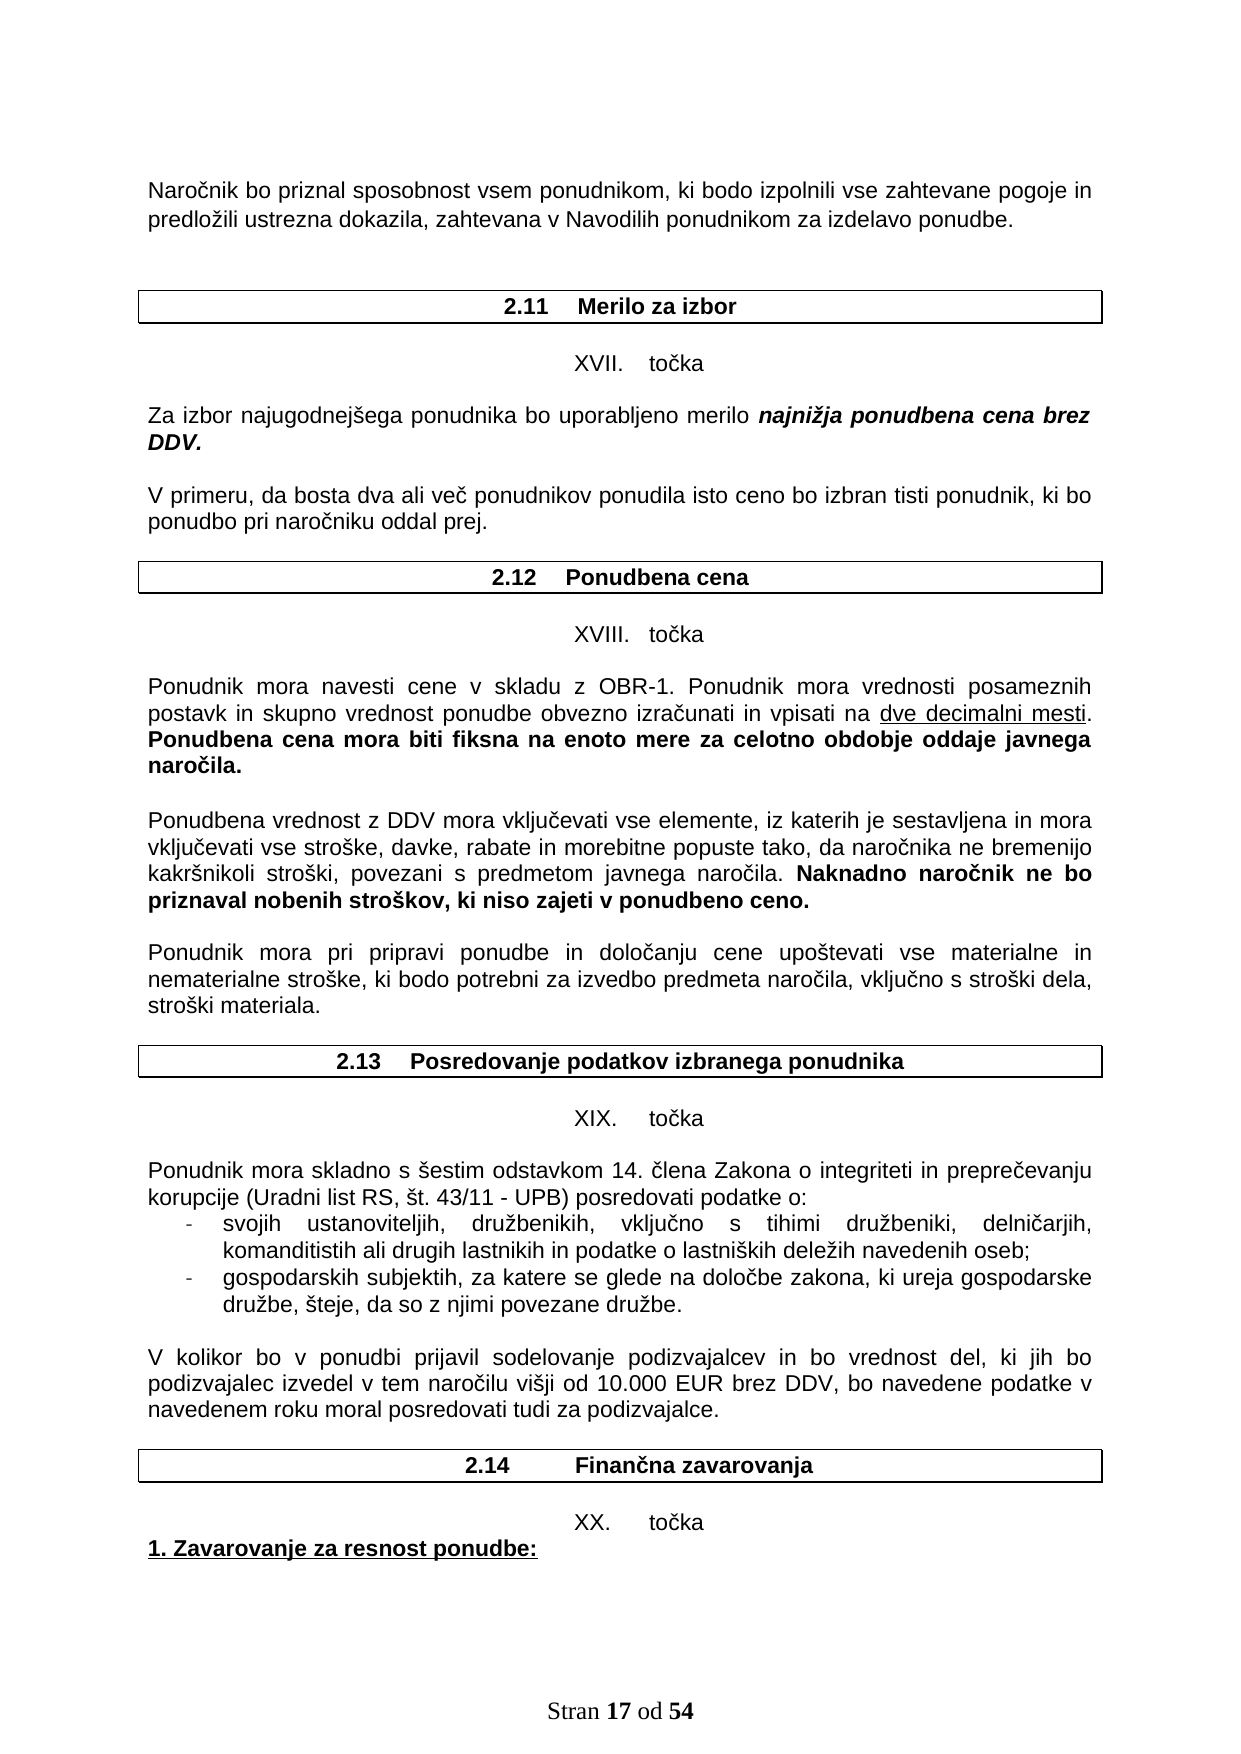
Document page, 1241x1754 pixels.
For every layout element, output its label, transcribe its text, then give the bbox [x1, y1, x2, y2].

subtitle Finančna zavarovanja [139, 1450, 1101, 1481]
text Ponudnik mora pri pripravi ponudbe in določanju cene upoštevati vse materialne in nematerialne stroške, ki bodo potrebni za izvedbo predmeta naročila, vključno s stroški dela, stroški materiala. [148, 939, 1093, 1018]
list gospodarskih subjektih, za katere se glede na določbe zakona, ki ureja gospodarske družbe, šteje, da so z njimi povezane družbe. [185, 1264, 1093, 1317]
subtitle 2.12 Ponudbena cena [139, 562, 1101, 592]
list točka [185, 621, 1093, 647]
subtitle 2.13 Posredovanje podatkov izbranega ponudnika [139, 1046, 1101, 1076]
subtitle 2.11 Merilo za izbor [139, 291, 1101, 322]
text Za izbor najugodnejšega ponudnika bo uporabljeno merilo najnižja ponudbena cena brez DDV. [148, 402, 1093, 455]
list točka [185, 1509, 1093, 1535]
text Ponudnik mora navesti cene v skladu z OBR-1. Ponudnik mora vrednosti posameznih postavk in skupno vrednost ponudbe obvezno izračunati in vpisati na dve decimalni mesti. Ponudbena cena mora biti fiksna na enoto mere za celotno obdobje oddaje javnega naročila. [148, 673, 1093, 779]
text Ponudnik mora skladno s šestim odstavkom 14. člena Zakona o integriteti in preprečevanju korupcije (Uradni list RS, št. 43/11 - UPB) posredovati podatke o: [148, 1157, 1093, 1210]
text V primeru, da bosta dva ali več ponudnikov ponudila isto ceno bo izbran tisti ponudnik, ki bo ponudbo pri naročniku oddal prej. [148, 482, 1093, 534]
list svojih ustanoviteljih, družbenikih, vključno s tihimi družbeniki, delničarjih, komanditistih ali drugih lastnikih in podatke o lastniških deležih navedenih oseb; [185, 1210, 1093, 1264]
list točka [185, 1105, 1093, 1131]
text V kolikor bo v ponudbi prijavil sodelovanje podizvajalcev in bo vrednost del, ki jih bo podizvajalec izvedel v tem naročilu višji od 10.000 EUR brez DDV, bo navedene podatke v navedenem roku moral posredovati tudi za podizvajalce. [148, 1343, 1093, 1423]
list točka [185, 350, 1093, 376]
text 1. Zavarovanje za resnost ponudbe: [148, 1535, 1093, 1562]
text Ponudbena vrednost z DDV mora vključevati vse elemente, iz katerih je sestavljena in mora vključevati vse stroške, davke, rabate in morebitne popuste tako, da naročnika ne bremenijo kakršnikoli stroški, povezani s predmetom javnega naročila. Naknadno naročnik ne bo priznaval nobenih stroškov, ki niso zajeti v ponudbeno ceno. [148, 807, 1093, 913]
text Naročnik bo priznal sposobnost vsem ponudnikom, ki bodo izpolnili vse zahtevane pogoje in predložili ustrezna dokazila, zahtevana v Navodilih ponudnikom za izdelavo ponudbe. [148, 174, 1093, 232]
